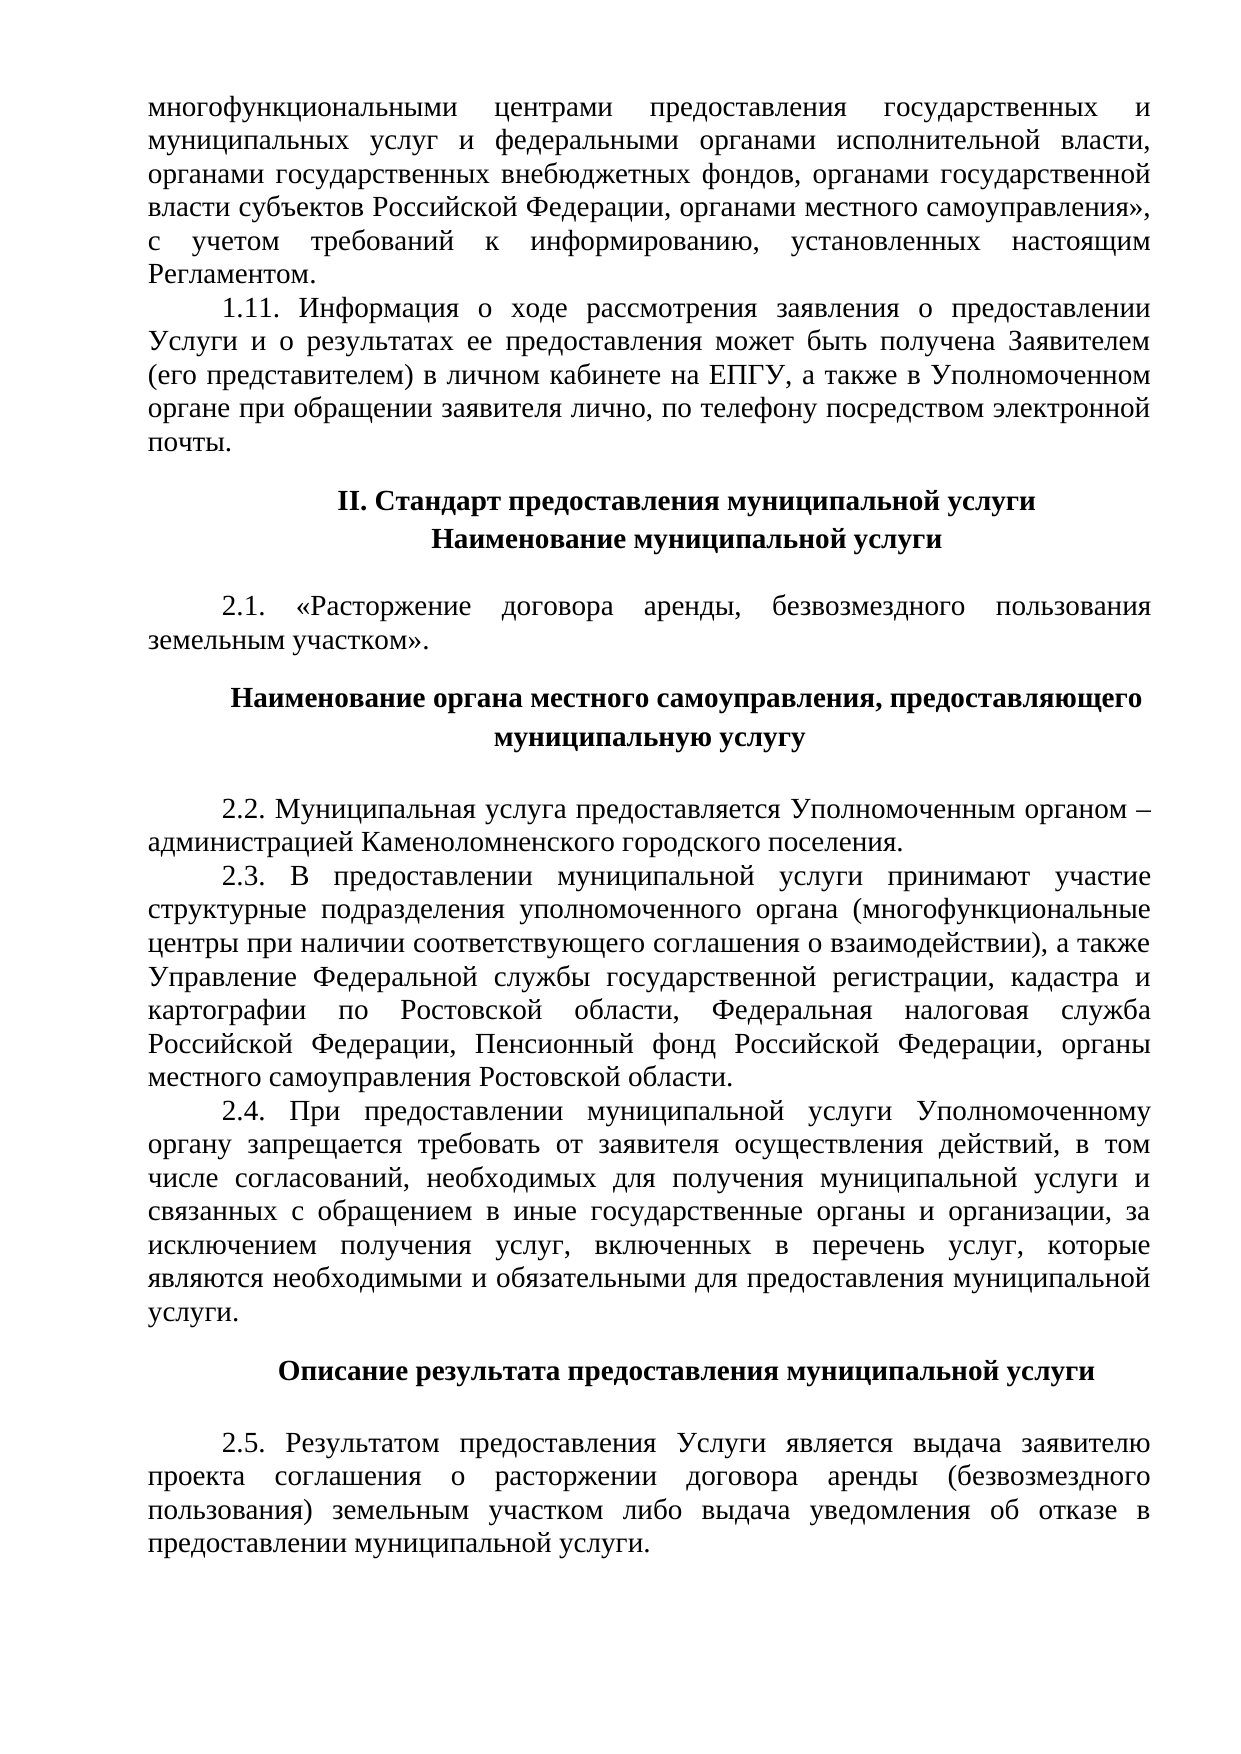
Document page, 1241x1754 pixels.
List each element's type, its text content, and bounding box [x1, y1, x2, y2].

text 1.11. Информация о ходе рассмотрения заявления о предоставлении Услуги и о результатах ее предоставления может быть получена Заявителем (его представителем) в личном кабинете на ЕПГУ, а также в Уполномоченном органе при обращении заявителя лично, по телефону посредством электронной почты. [148, 290, 1152, 458]
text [148, 89, 1152, 290]
subtitle II. Стандарт предоставления муниципальной услуги [148, 483, 1152, 516]
subtitle Описание результата предоставления муниципальной услуги [148, 1353, 1152, 1386]
text 2.5. Результатом предоставления Услуги является выдача заявителю проекта соглашения о расторжении договора аренды (безвозмездного пользования) земельным участком либо выдача уведомления об отказе в предоставлении муниципальной услуги. [148, 1425, 1152, 1559]
text Наименование муниципальной услуги [148, 521, 1152, 555]
text 2.1. «Расторжение договора аренды, безвозмездного пользования земельным участком». [148, 588, 1152, 655]
text 2.3. В предоставлении муниципальной услуги принимают участие структурные подразделения уполномоченного органа (многофункциональные центры при наличии соответствующего соглашения о взаимодействии), а также Управление Федеральной службы государственной регистрации, кадастра и картографии по Ростовской области, Федеральная налоговая служба Российской Федерации, Пенсионный фонд Российской Федерации, органы местного самоуправления Ростовской области. [148, 858, 1152, 1093]
text 2.2. Муниципальная услуга предоставляется Уполномоченным органом – администрацией Каменоломненского городского поселения. [148, 791, 1152, 858]
subtitle Наименование органа местного самоуправления, предоставляющего муниципальную услугу [148, 680, 1152, 752]
text 2.4. При предоставлении муниципальной услуги Уполномоченному органу запрещается требовать от заявителя осуществления действий, в том числе согласований, необходимых для получения муниципальной услуги и связанных с обращением в иные государственные органы и организации, за исключением получения услуг, включенных в перечень услуг, которые являются необходимыми и обязательными для предоставления муниципальной услуги. [148, 1093, 1152, 1328]
